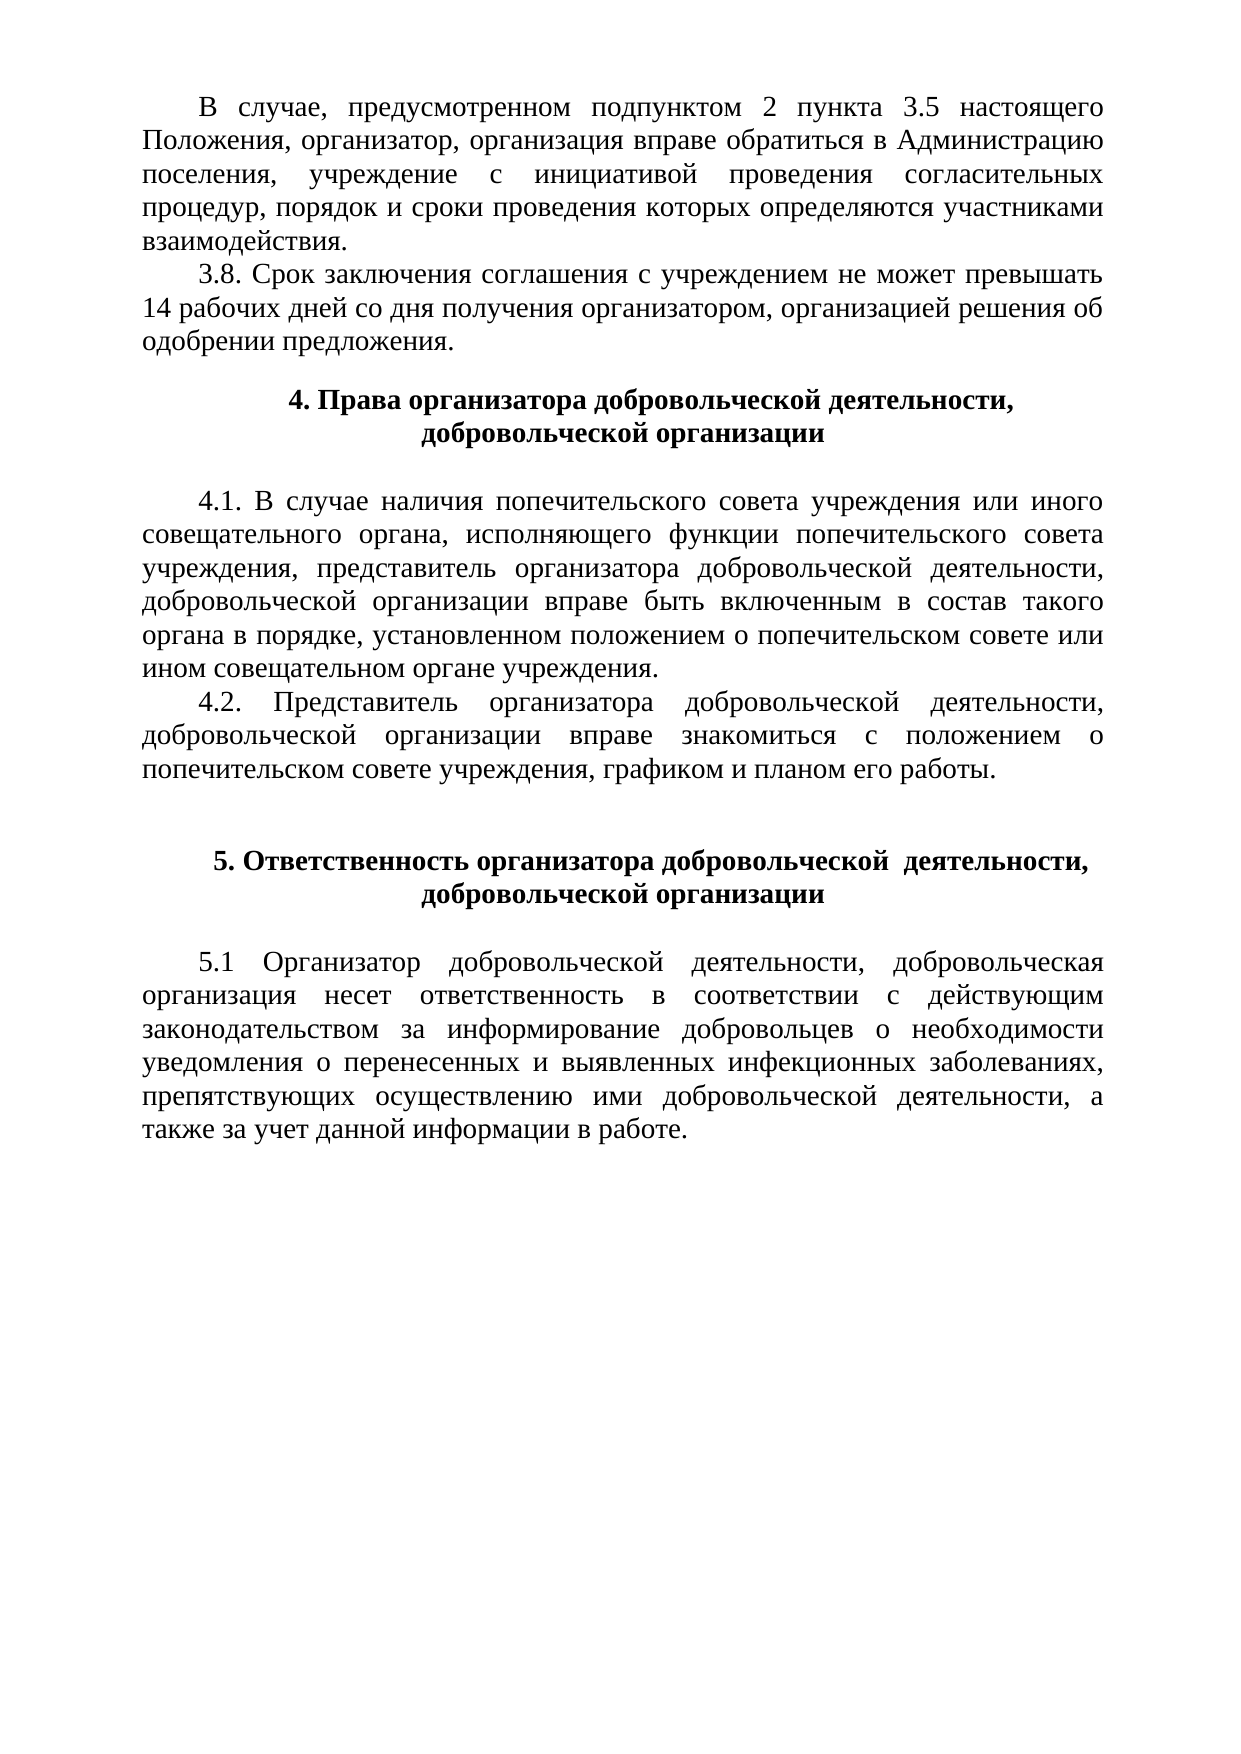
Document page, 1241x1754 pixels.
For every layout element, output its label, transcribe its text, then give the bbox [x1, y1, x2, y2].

text 4.2. Представитель организатора добровольческой деятельности, добровольческой организации вправе знакомиться с положением о попечительском совете учреждения, графиком и планом его работы. [142, 684, 1104, 784]
text 5. Ответственность организатора добровольческой деятельности, добровольческой организации [142, 843, 1104, 910]
text В случае, предусмотренном подпунктом 2 пункта 3.5 настоящего Положения, организатор, организация вправе обратиться в Администрацию поселения, учреждение с инициативой проведения согласительных процедур, порядок и сроки проведения которых определяются участниками взаимодействия. [142, 89, 1104, 256]
text 3.8. Срок заключения соглашения с учреждением не может превышать 14 рабочих дней со дня получения организатором, организацией решения об одобрении предложения. [142, 256, 1104, 357]
text 4.1. В случае наличия попечительского совета учреждения или иного совещательного органа, исполняющего функции попечительского совета учреждения, представитель организатора добровольческой деятельности, добровольческой организации вправе быть включенным в состав такого органа в порядке, установленном положением о попечительском совете или ином совещательном органе учреждения. [142, 483, 1104, 684]
text 4. Права организатора добровольческой деятельности, добровольческой организации [142, 382, 1104, 449]
text 5.1 Организатор добровольческой деятельности, добровольческая организация несет ответственность в соответствии с действующим законодательством за информирование добровольцев о необходимости уведомления о перенесенных и выявленных инфекционных заболеваниях, препятствующих осуществлению ими добровольческой деятельности, а также за учет данной информации в работе. [142, 944, 1104, 1145]
